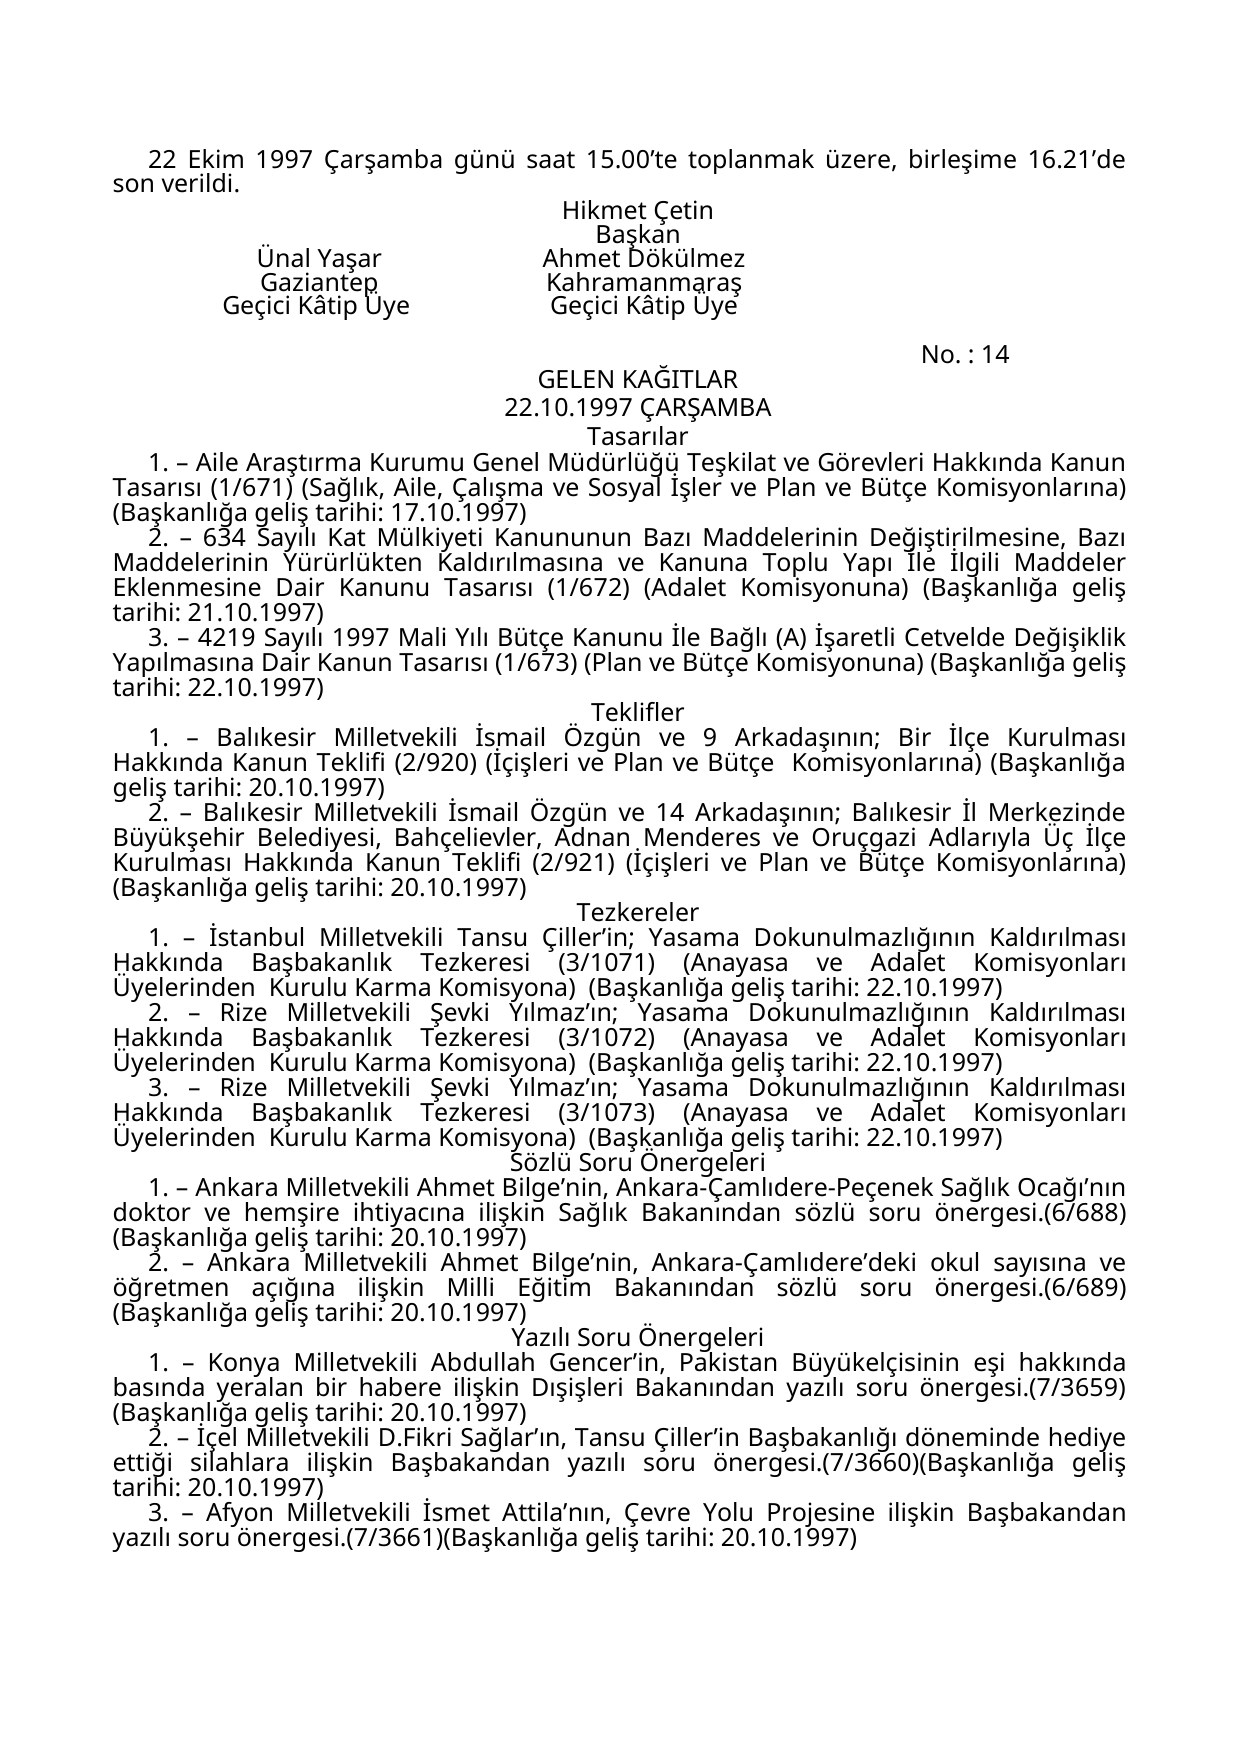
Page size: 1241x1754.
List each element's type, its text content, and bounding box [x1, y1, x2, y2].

text No. : 14 [112, 343, 1128, 368]
text Geçici Kâtip Üye Geçici Kâtip Üye [112, 296, 1128, 319]
text 1. – Aile Araştırma Kurumu Genel Müdürlüğü Teşkilat ve Görevleri Hakkında Kanun Tasarısı (1/671) (Sağlık, Aile, Çalışma ve Sosyal İşler ve Plan ve Bütçe Komisyonlarına) (Başkanlığa geliş tarihi: 17.10.1997) [112, 451, 1128, 526]
text Yazılı Soru Önergeleri [112, 1326, 1128, 1351]
text 2. – Rize Milletvekili Şevki Yılmaz’ın; Yasama Dokunulmazlığının Kaldırılması Hakkında Başbakanlık Tezkeresi (3/1072) (Anayasa ve Adalet Komisyonları Üyelerinden Kurulu Karma Komisyona) (Başkanlığa geliş tarihi: 22.10.1997) [112, 1001, 1128, 1076]
text 2. – 634 Sayılı Kat Mülkiyeti Kanununun Bazı Maddelerinin Değiştirilmesine, Bazı Maddelerinin Yürürlükten Kaldırılmasına ve Kanuna Toplu Yapı İle İlgili Maddeler Eklenmesine Dair Kanunu Tasarısı (1/672) (Adalet Komisyonuna) (Başkanlığa geliş tarihi: 21.10.1997) [112, 526, 1128, 626]
text 1. – İstanbul Milletvekili Tansu Çiller’in; Yasama Dokunulmazlığının Kaldırılması Hakkında Başbakanlık Tezkeresi (3/1071) (Anayasa ve Adalet Komisyonları Üyelerinden Kurulu Karma Komisyona) (Başkanlığa geliş tarihi: 22.10.1997) [112, 926, 1128, 1001]
text 22.10.1997 ÇARŞAMBA [112, 393, 1128, 422]
text Sözlü Soru Önergeleri [112, 1151, 1128, 1176]
text 3. – Rize Milletvekili Şevki Yılmaz’ın; Yasama Dokunulmazlığının Kaldırılması Hakkında Başbakanlık Tezkeresi (3/1073) (Anayasa ve Adalet Komisyonları Üyelerinden Kurulu Karma Komisyona) (Başkanlığa geliş tarihi: 22.10.1997) [112, 1076, 1128, 1151]
text 22 Ekim 1997 Çarşamba günü saat 15.00’te toplanmak üzere, birleşime 16.21’de son verildi. [112, 150, 1128, 197]
text Gaziantep Kahramanmaraş [112, 272, 1128, 296]
text 2. – İçel Milletvekili D.Fikri Sağlar’ın, Tansu Çiller’in Başbakanlığı döneminde hediye ettiği silahlara ilişkin Başbakandan yazılı soru önergesi.(7/3660)(Başkanlığa geliş tarihi: 20.10.1997) [112, 1426, 1128, 1501]
text 3. – 4219 Sayılı 1997 Mali Yılı Bütçe Kanunu İle Bağlı (A) İşaretli Cetvelde Değişiklik Yapılmasına Dair Kanun Tasarısı (1/673) (Plan ve Bütçe Komisyonuna) (Başkanlığa geliş tarihi: 22.10.1997) [112, 626, 1128, 701]
text Teklifler [112, 701, 1128, 726]
text Ünal Yaşar Ahmet Dökülmez [112, 248, 1128, 272]
text 3. – Afyon Milletvekili İsmet Attila’nın, Çevre Yolu Projesine ilişkin Başbakandan yazılı soru önergesi.(7/3661)(Başkanlığa geliş tarihi: 20.10.1997) [112, 1501, 1128, 1551]
text 2. – Ankara Milletvekili Ahmet Bilge’nin, Ankara-Çamlıdere’deki okul sayısına ve öğretmen açığına ilişkin Milli Eğitim Bakanından sözlü soru önergesi.(6/689)(Başkanlığa geliş tarihi: 20.10.1997) [112, 1251, 1128, 1326]
text Hikmet Çetin [112, 197, 1128, 224]
text Tezkereler [112, 901, 1128, 926]
text Başkan [112, 224, 1128, 248]
text 1. – Konya Milletvekili Abdullah Gencer’in, Pakistan Büyükelçisinin eşi hakkında basında yeralan bir habere ilişkin Dışişleri Bakanından yazılı soru önergesi.(7/3659)(Başkanlığa geliş tarihi: 20.10.1997) [112, 1351, 1128, 1426]
text 1. – Ankara Milletvekili Ahmet Bilge’nin, Ankara-Çamlıdere-Peçenek Sağlık Ocağı’nın doktor ve hemşire ihtiyacına ilişkin Sağlık Bakanından sözlü soru önergesi.(6/688)(Başkanlığa geliş tarihi: 20.10.1997) [112, 1176, 1128, 1251]
text 2. – Balıkesir Milletvekili İsmail Özgün ve 14 Arkadaşının; Balıkesir İl Merkezinde Büyükşehir Belediyesi, Bahçelievler, Adnan Menderes ve Oruçgazi Adlarıyla Üç İlçe Kurulması Hakkında Kanun Teklifi (2/921) (İçişleri ve Plan ve Bütçe Komisyonlarına) (Başkanlığa geliş tarihi: 20.10.1997) [112, 801, 1128, 901]
text Tasarılar [112, 422, 1128, 451]
text GELEN KAĞITLAR [112, 368, 1128, 393]
text 1. – Balıkesir Milletvekili İsmail Özgün ve 9 Arkadaşının; Bir İlçe Kurulması Hakkında Kanun Teklifi (2/920) (İçişleri ve Plan ve Bütçe Komisyonlarına) (Başkanlığa geliş tarihi: 20.10.1997) [112, 726, 1128, 801]
